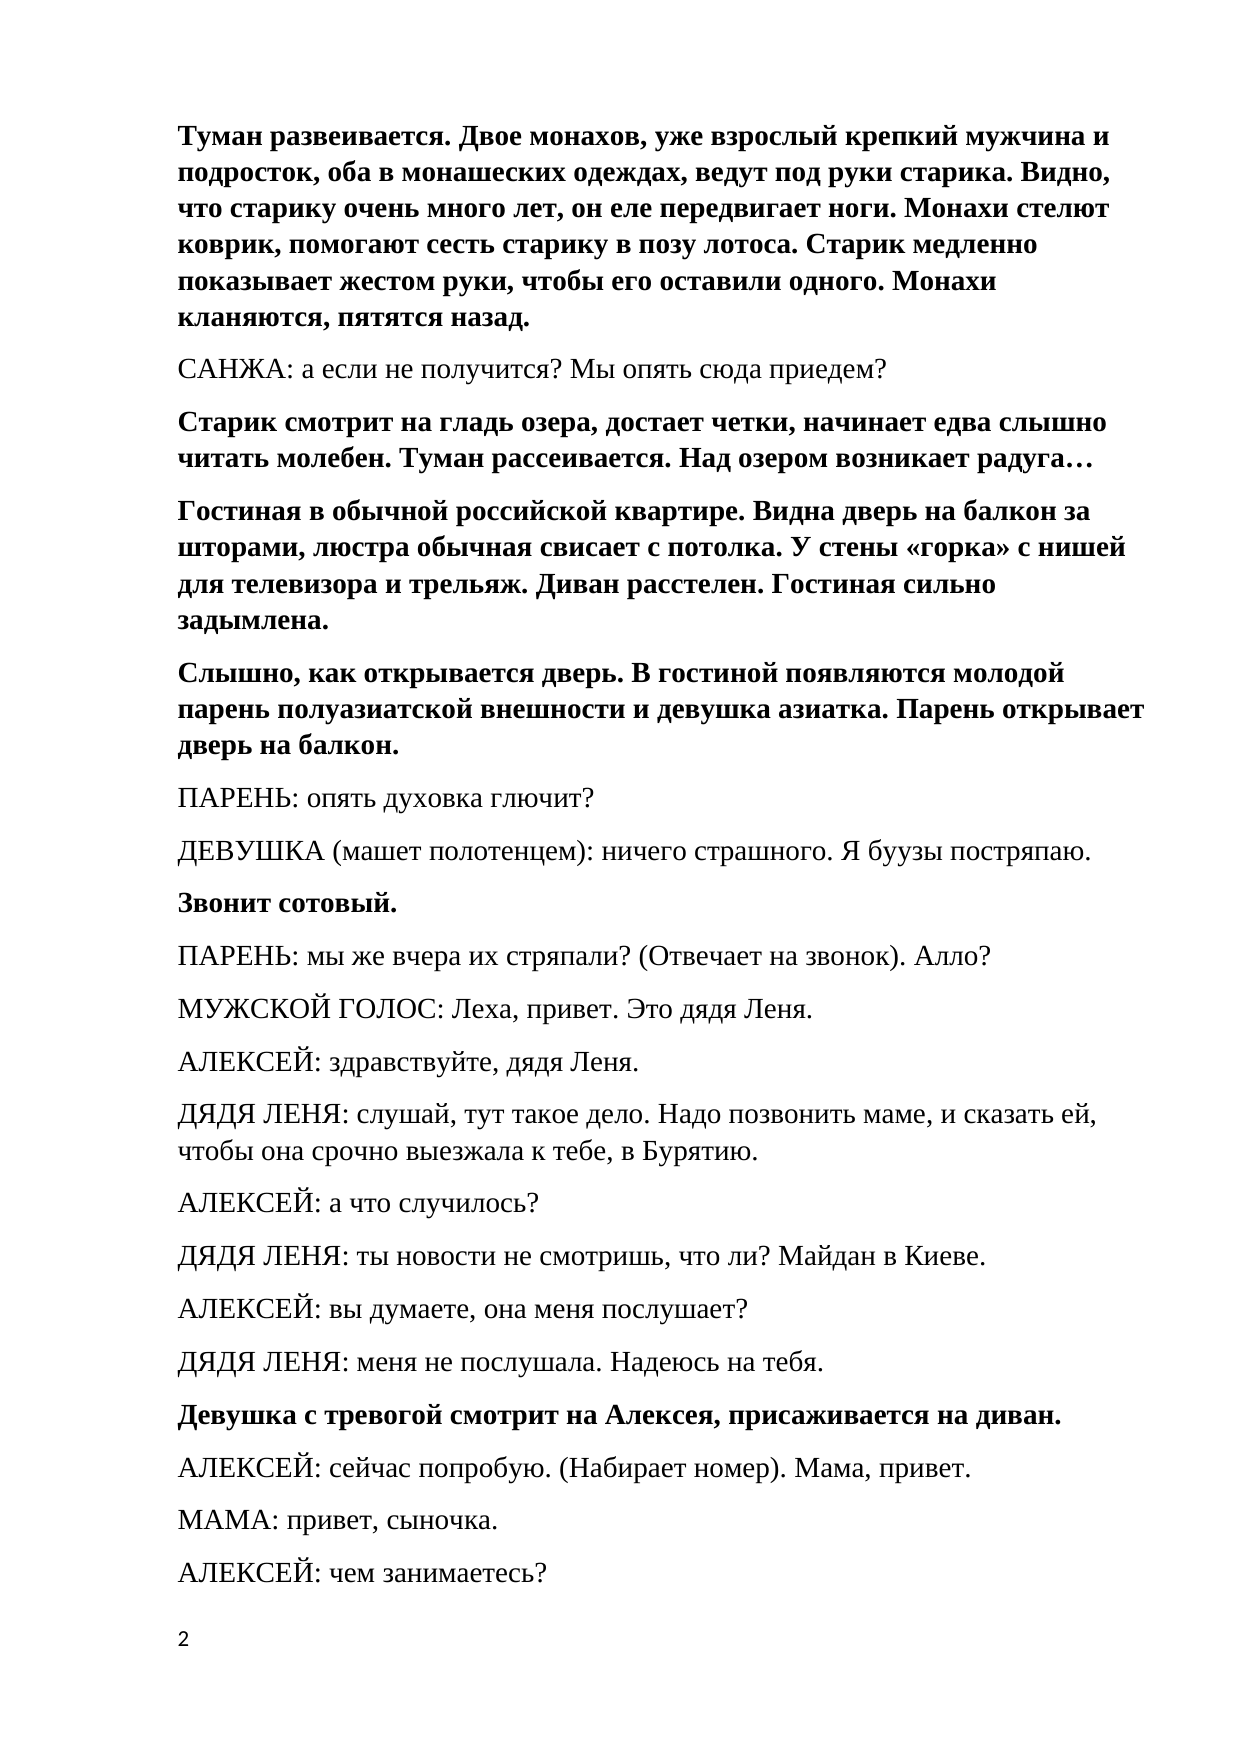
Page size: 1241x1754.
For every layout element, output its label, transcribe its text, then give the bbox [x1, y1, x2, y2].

text ДЯДЯ ЛЕНЯ: слушай, тут такое дело. Надо позвонить маме, и сказать ей, чтобы она срочно выезжала к тебе, в Бурятию. [177, 1097, 1152, 1166]
text Туман развеивается. Двое монахов, уже взрослый крепкий мужчина и подросток, оба в монашеских одеждах, ведут под руки старика. Видно, что старику очень много лет, он еле передвигает ноги. Монахи стелют коврик, помогают сесть старику в позу лотоса. Старик медленно показывает жестом руки, чтобы его оставили одного. Монахи кланяются, пятятся назад. [177, 118, 1152, 332]
text АЛЕКСЕЙ: здравствуйте, дядя Леня. [177, 1044, 1152, 1077]
text ПАРЕНЬ: опять духовка глючит? [177, 780, 1152, 813]
text ПАРЕНЬ: мы же вчера их стряпали? (Отвечает на звонок). Алло? [177, 938, 1152, 972]
text АЛЕКСЕЙ: вы думаете, она меня послушает? [177, 1291, 1152, 1325]
text ДЯДЯ ЛЕНЯ: меня не послушала. Надеюсь на тебя. [177, 1344, 1152, 1378]
text Гостиная в обычной российской квартире. Видна дверь на балкон за шторами, люстра обычная свисает с потолка. У стены «горка» с нишей для телевизора и трельяж. Диван расстелен. Гостиная сильно задымлена. [177, 493, 1152, 635]
text ДЕВУШКА (машет полотенцем): ничего страшного. Я буузы постряпаю. [177, 833, 1152, 866]
text Старик смотрит на гладь озера, достает четки, начинает едва слышно читать молебен. Туман рассеивается. Над озером возникает радуга… [177, 404, 1152, 474]
text ДЯДЯ ЛЕНЯ: ты новости не смотришь, что ли? Майдан в Киеве. [177, 1238, 1152, 1272]
text Слышно, как открывается дверь. В гостиной появляются молодой парень полуазиатской внешности и девушка азиатка. Парень открывает дверь на балкон. [177, 655, 1152, 761]
text МУЖСКОЙ ГОЛОС: Леха, привет. Это дядя Леня. [177, 991, 1152, 1024]
text САНЖА: а если не получится? Мы опять сюда приедем? [177, 352, 1152, 385]
text Звонит сотовый. [177, 885, 1152, 919]
text АЛЕКСЕЙ: чем занимаетесь? [177, 1555, 1152, 1589]
text МАМА: привет, сыночка. [177, 1502, 1152, 1536]
text АЛЕКСЕЙ: сейчас попробую. (Набирает номер). Мама, привет. [177, 1450, 1152, 1483]
text АЛЕКСЕЙ: а что случилось? [177, 1186, 1152, 1219]
text Девушка с тревогой смотрит на Алексея, присаживается на диван. [177, 1397, 1152, 1430]
